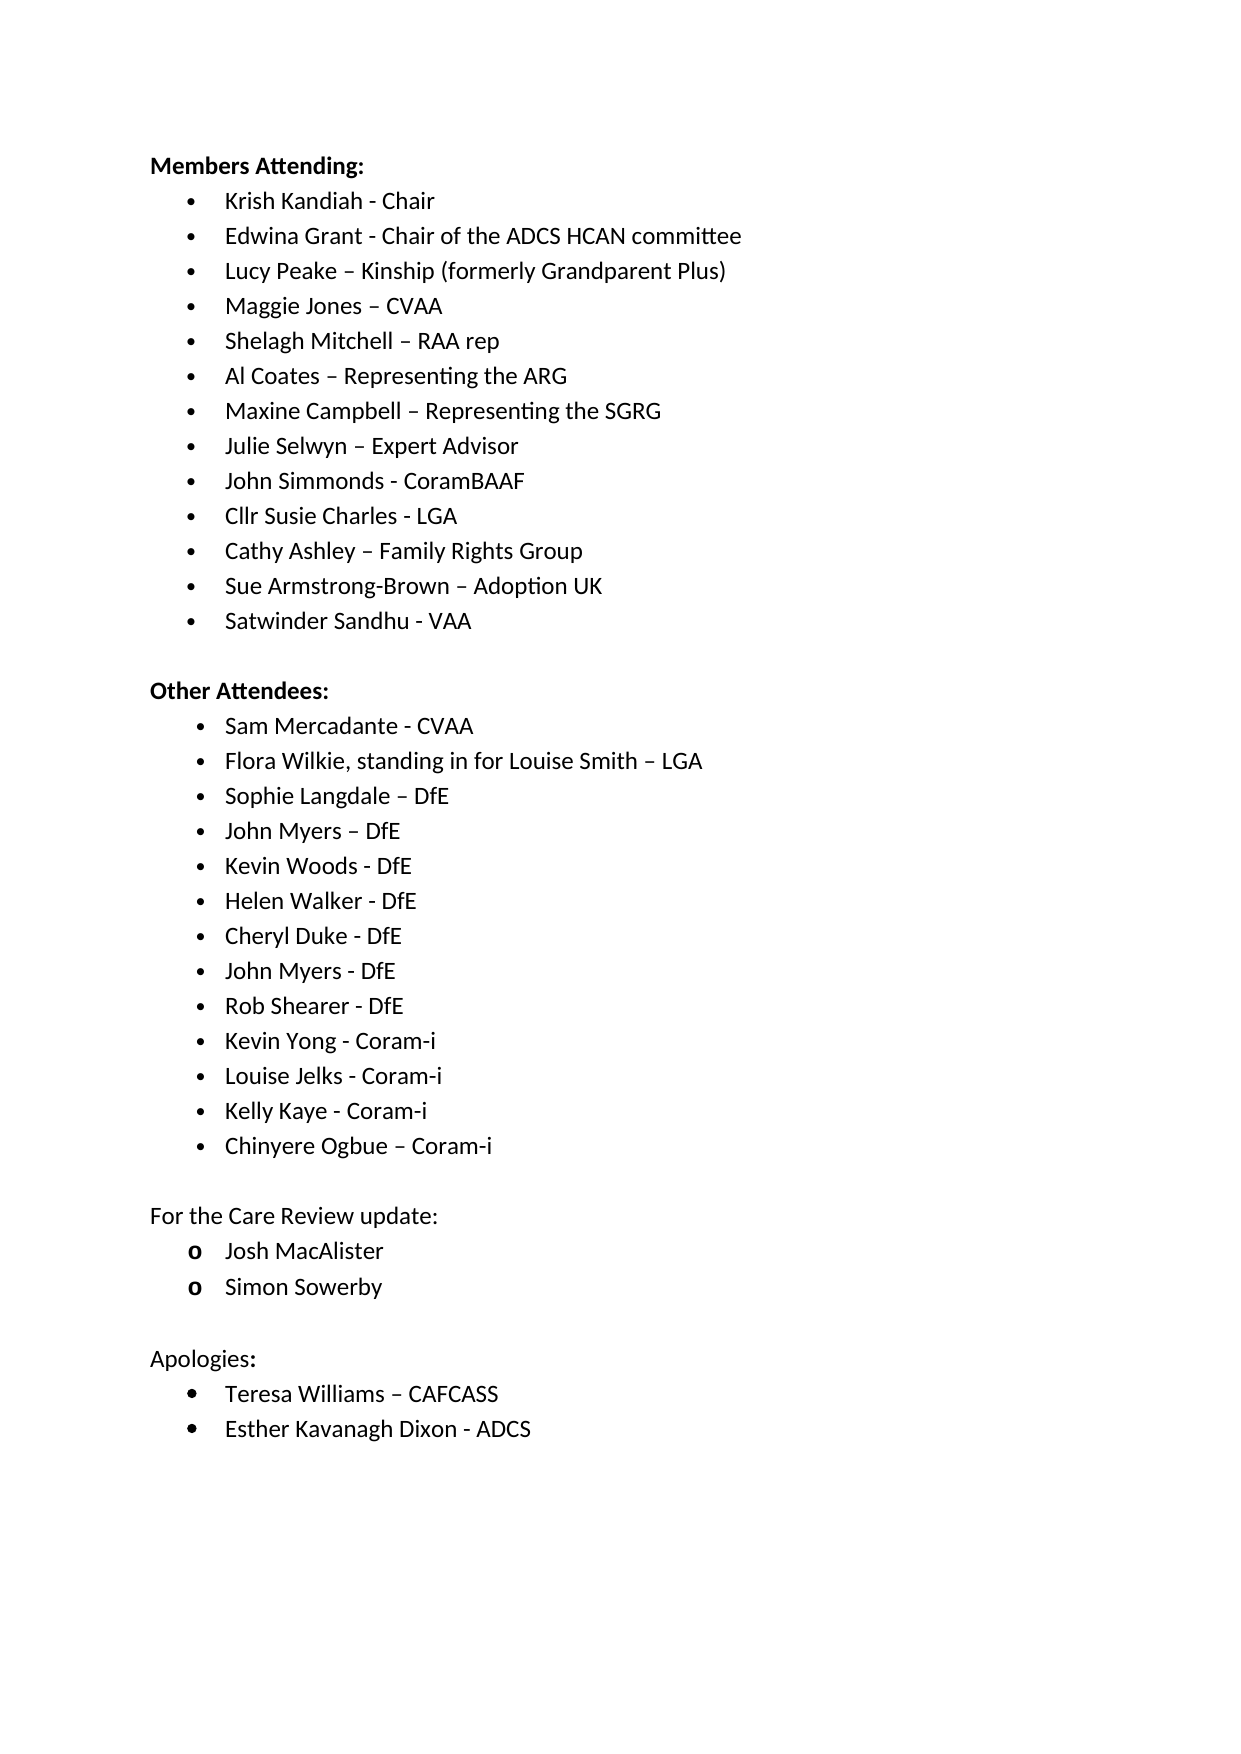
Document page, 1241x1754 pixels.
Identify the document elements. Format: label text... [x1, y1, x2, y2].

list Maxine Campbell – Representing the SGRG [187, 395, 1090, 426]
list John Simmonds - CoramBAAF [187, 465, 1090, 496]
list Kevin Yong - Coram-i [197, 1025, 1090, 1056]
list Julie Selwyn – Expert Advisor [187, 430, 1090, 461]
list John Myers - DfE [197, 955, 1090, 986]
list Cheryl Duke - DfE [197, 920, 1090, 951]
list Shelagh Mitchell – RAA rep [187, 325, 1090, 356]
list Esther Kavanagh Dixon - ADCS [187, 1413, 1090, 1443]
list Sophie Langdale – DfE [197, 780, 1090, 811]
list Sue Armstrong-Brown – Adoption UK [187, 570, 1090, 601]
list Josh MacAlister [187, 1235, 1090, 1267]
list Rob Shearer - DfE [197, 990, 1090, 1021]
list Krish Kandiah - Chair [187, 185, 1090, 216]
text Members Attending: [150, 150, 1090, 181]
list Louise Jelks - Coram-i [197, 1060, 1090, 1091]
list Kelly Kaye - Coram-i [197, 1095, 1090, 1126]
text Apologies: [150, 1343, 1090, 1373]
list Al Coates – Representing the ARG [187, 360, 1090, 391]
list Sam Mercadante - CVAA [197, 710, 1090, 741]
list Teresa Williams – CAFCASS [187, 1378, 1090, 1408]
list Maggie Jones – CVAA [187, 290, 1090, 321]
list Kevin Woods - DfE [197, 850, 1090, 881]
text For the Care Review update: [150, 1200, 1090, 1231]
list Satwinder Sandhu - VAA [187, 605, 1090, 636]
list John Myers – DfE [197, 815, 1090, 846]
list Edwina Grant - Chair of the ADCS HCAN committee [187, 220, 1090, 251]
text Other Attendees: [150, 675, 1090, 706]
list Flora Wilkie, standing in for Louise Smith – LGA [197, 745, 1090, 776]
list Chinyere Ogbue – Coram-i [197, 1130, 1090, 1161]
list Cllr Susie Charles - LGA [187, 500, 1090, 531]
list Cathy Ashley – Family Rights Group [187, 535, 1090, 566]
list Simon Sowerby [187, 1271, 1090, 1303]
list Helen Walker - DfE [197, 885, 1090, 916]
list Lucy Peake – Kinship (formerly Grandparent Plus) [187, 255, 1090, 286]
